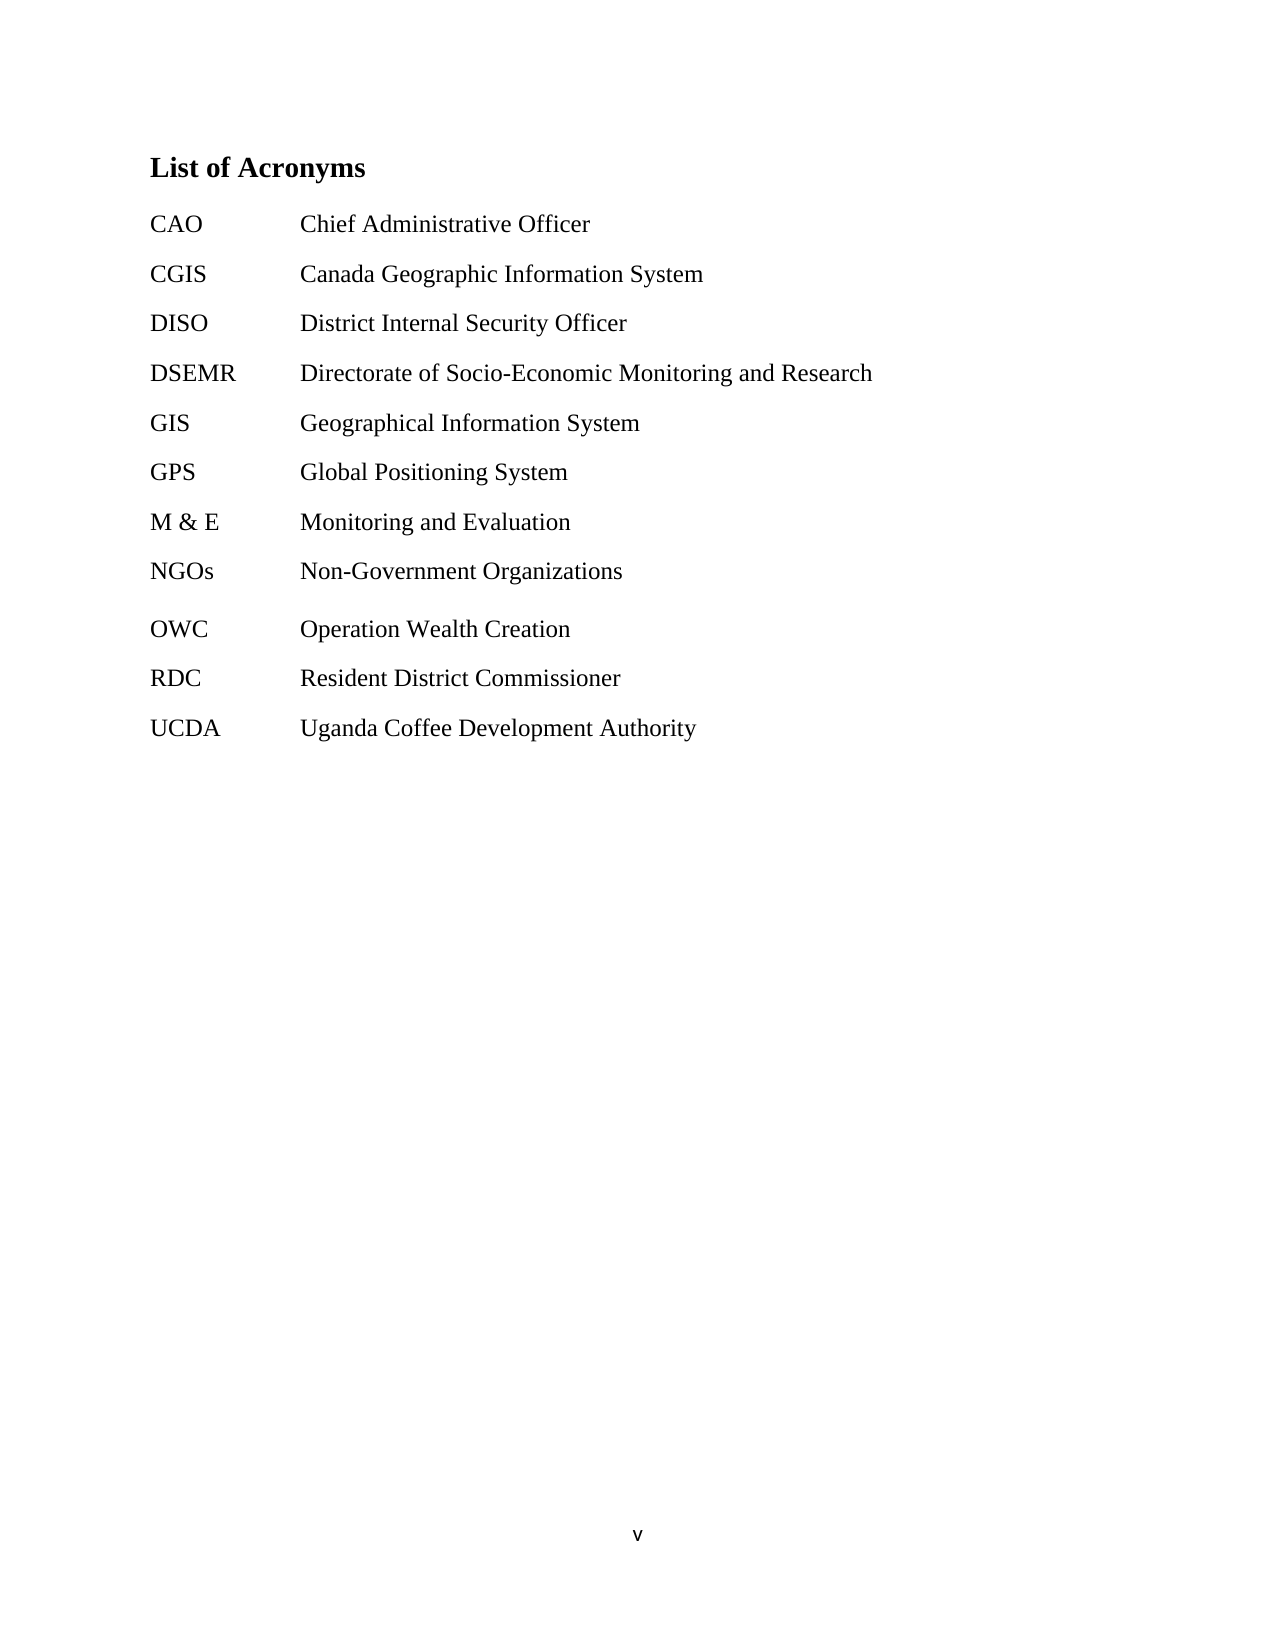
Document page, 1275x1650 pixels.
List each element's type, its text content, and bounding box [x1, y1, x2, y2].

text RDC Resident District Commissioner [150, 663, 1125, 692]
text GPS Global Positioning System [150, 457, 1125, 486]
text DSEMR Directorate of Socio-Economic Monitoring and Research [150, 358, 1125, 387]
text M & E Monitoring and Evaluation [150, 507, 1125, 536]
text List of Acronyms [150, 150, 1125, 183]
text OWC Operation Wealth Creation [150, 614, 1125, 643]
text GIS Geographical Information System [150, 408, 1125, 436]
text DISO District Internal Security Officer [150, 308, 1125, 337]
text UCDA Uganda Coffee Development Authority [150, 713, 1125, 742]
text CAO Chief Administrative Officer [150, 209, 1125, 238]
text NGOs Non-Government Organizations [150, 556, 1125, 585]
text CGIS Canada Geographic Information System [150, 259, 1125, 288]
